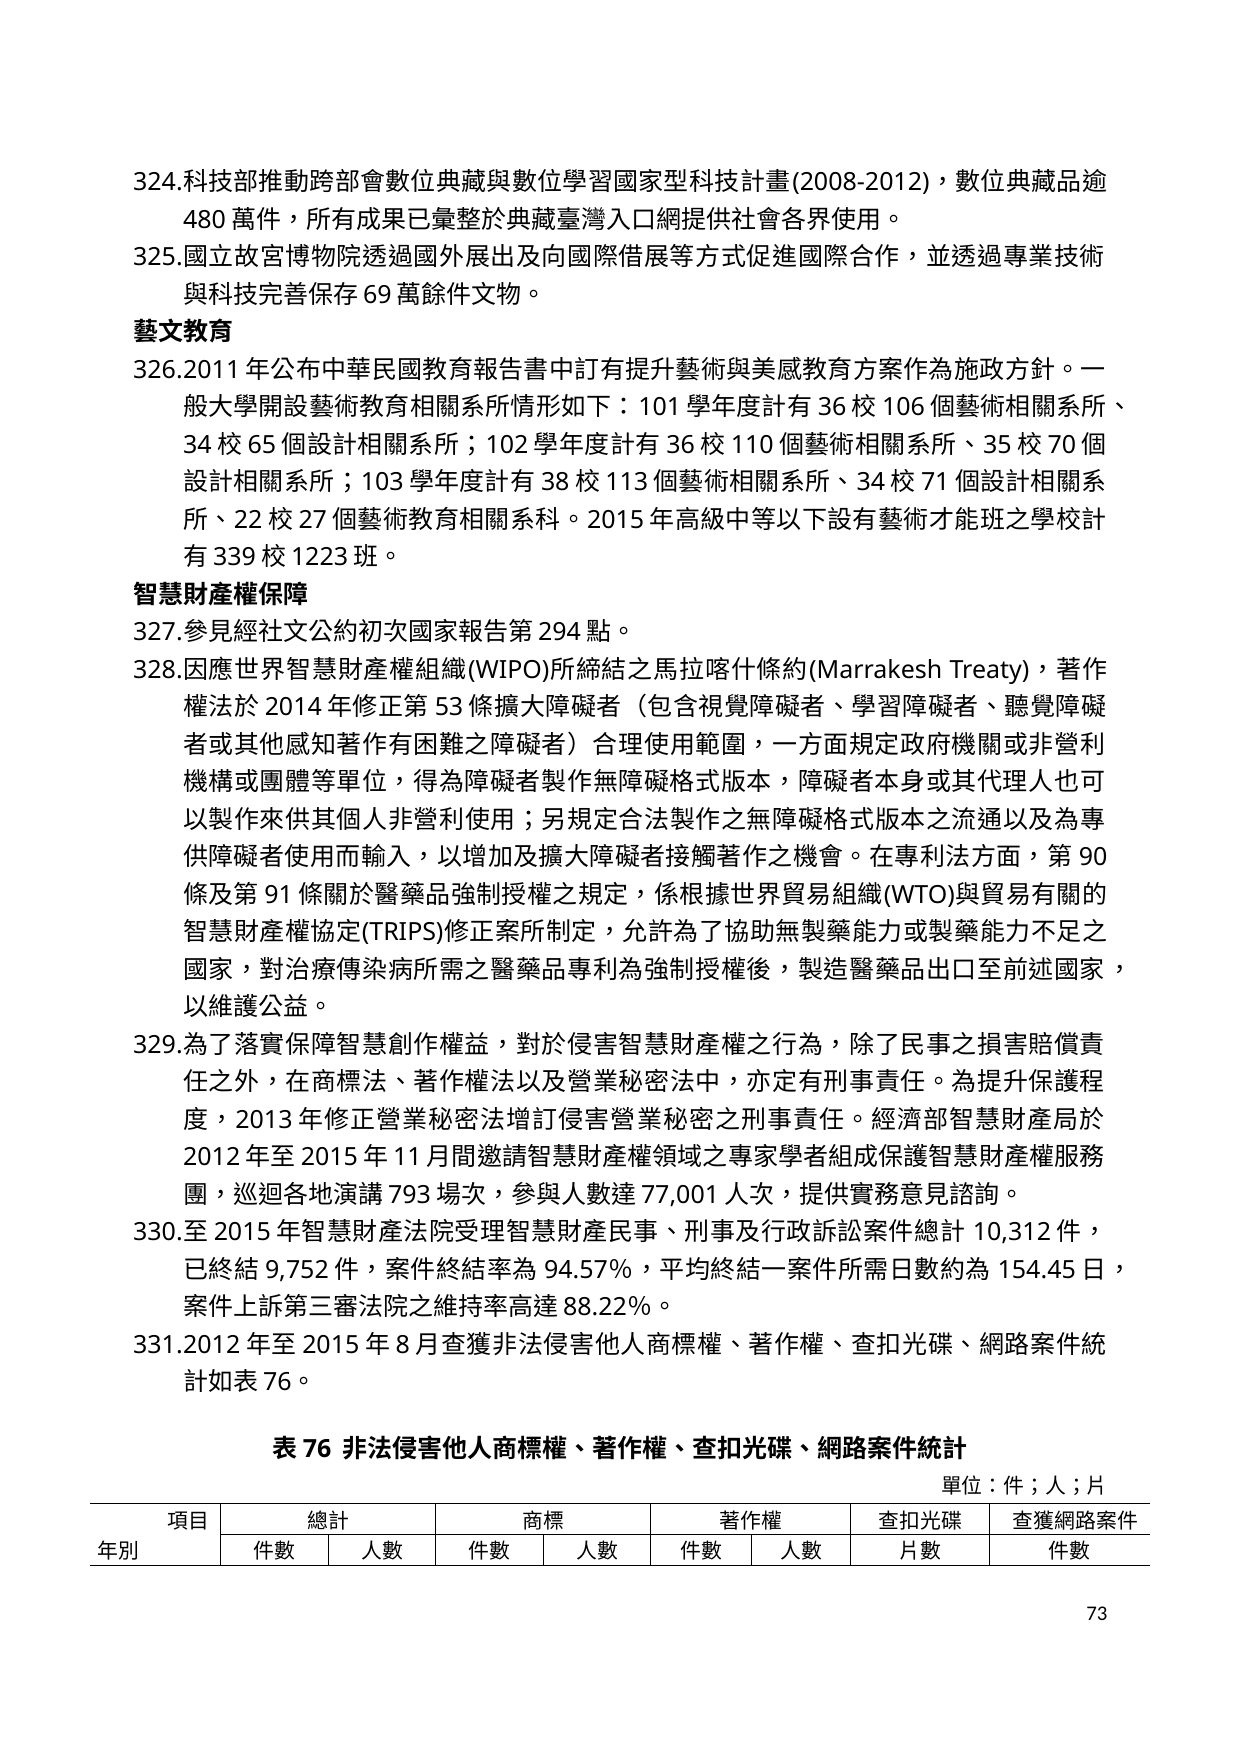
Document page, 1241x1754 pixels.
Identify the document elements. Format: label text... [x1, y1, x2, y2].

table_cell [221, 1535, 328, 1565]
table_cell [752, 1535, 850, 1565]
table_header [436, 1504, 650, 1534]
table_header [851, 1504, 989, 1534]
text 單位：件；人；片 [133, 1465, 1107, 1503]
text 智慧財產權保障 [133, 574, 1107, 611]
text 藝文教育 [133, 311, 1107, 349]
list 2012年至2015年8月查獲非法侵害他人商標權、著作權、查扣光碟、網路案件統計如表76。 [133, 1324, 1107, 1399]
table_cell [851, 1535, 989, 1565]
list 因應世界智慧財產權組織(WIPO)所締結之馬拉喀什條約(Marrakesh Treaty)，著作權法於2014年修正第53條擴大障礙者（包含視覺障礙者、學習障礙者、聽覺障礙者或其他感知著作有困難之障礙者）合理使用範圍，一方面規定政府機關或非營利機構或團體等單位，得為障礙者製作無障礙格式版本，障礙者本身或其代理人也可以製作來供其個人非營利使用；另規定合法製作之無障礙格式版本之流通以及為專供障礙者使用而輸入，以增加及擴大障礙者接觸著作之機會。在專利法方面，第90條及第91條關於醫藥品強制授權之規定，係根據世界貿易組織(WTO)與貿易有關的智慧財產權協定(TRIPS)修正案所制定，允許為了協助無製藥能力或製藥能力不足之國家，對治療傳染病所需之醫藥品專利為強制授權後，製造醫藥品出口至前述國家，以維護公益。 [133, 649, 1107, 1024]
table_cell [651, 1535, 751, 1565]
list 至2015年智慧財產法院受理智慧財產民事、刑事及行政訴訟案件總計10,312件，已終結9,752件，案件終結率為94.57％，平均終結一案件所需日數約為154.45日，案件上訴第三審法院之維持率高達88.22％。 [133, 1211, 1107, 1324]
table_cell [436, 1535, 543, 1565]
text 表76 非法侵害他人商標權、著作權、查扣光碟、網路案件統計 [133, 1428, 1107, 1465]
list 科技部推動跨部會數位典藏與數位學習國家型科技計畫(2008-2012)，數位典藏品逾480萬件，所有成果已彙整於典藏臺灣入口網提供社會各界使用。 [133, 161, 1107, 236]
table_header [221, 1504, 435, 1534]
list 參見經社文公約初次國家報告第294點。 [133, 611, 1107, 649]
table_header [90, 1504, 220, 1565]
list 2011年公布中華民國教育報告書中訂有提升藝術與美感教育方案作為施政方針。一般大學開設藝術教育相關系所情形如下：101學年度計有36校106個藝術相關系所、34校65個設計相關系所；102學年度計有36校110個藝術相關系所、35校70個設計相關系所；103學年度計有38校113個藝術相關系所、34校71個設計相關系所、22校27個藝術教育相關系科。2015年高級中等以下設有藝術才能班之學校計有339校1223班。 [133, 349, 1107, 574]
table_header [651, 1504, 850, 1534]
list 國立故宮博物院透過國外展出及向國際借展等方式促進國際合作，並透過專業技術與科技完善保存69萬餘件文物。 [133, 236, 1107, 311]
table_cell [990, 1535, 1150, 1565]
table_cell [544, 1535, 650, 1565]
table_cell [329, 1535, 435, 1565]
list 為了落實保障智慧創作權益，對於侵害智慧財產權之行為，除了民事之損害賠償責任之外，在商標法、著作權法以及營業秘密法中，亦定有刑事責任。為提升保護程度，2013年修正營業秘密法增訂侵害營業秘密之刑事責任。經濟部智慧財產局於2012年至2015年11月間邀請智慧財產權領域之專家學者組成保護智慧財產權服務團，巡迴各地演講793場次，參與人數達77,001人次，提供實務意見諮詢。 [133, 1024, 1107, 1211]
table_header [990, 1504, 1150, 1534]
